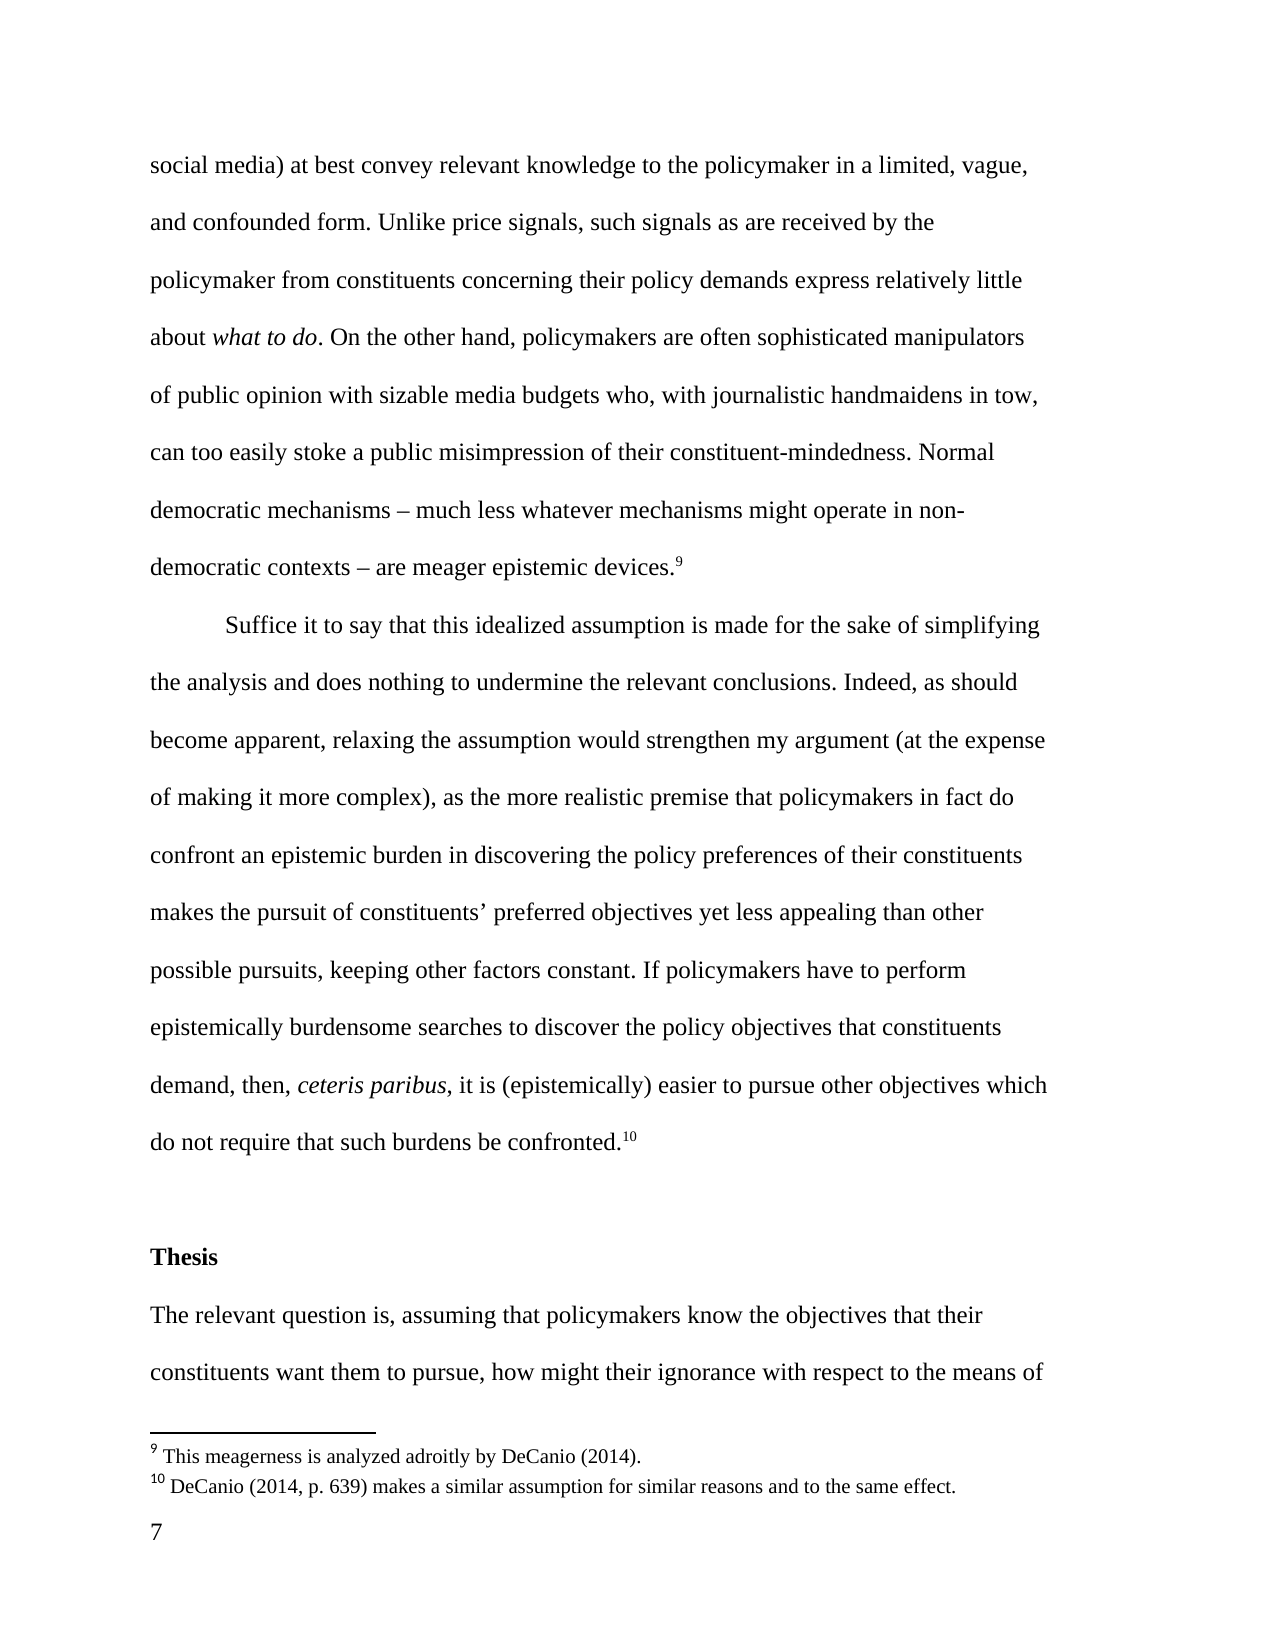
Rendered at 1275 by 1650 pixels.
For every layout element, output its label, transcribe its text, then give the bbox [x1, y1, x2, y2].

text Thesis [150, 1242, 1050, 1271]
text Suffice it to say that this idealized assumption is made for the sake of simplifying the analysis and does nothing to undermine the relevant conclusions. Indeed, as should become apparent, relaxing the assumption would strengthen my argument (at the expense of making it more complex), as the more realistic premise that policymakers in fact do confront an epistemic burden in discovering the policy preferences of their constituents makes the pursuit of constituents’ preferred objectives yet less appealing than other possible pursuits, keeping other factors constant. If policymakers have to perform epistemically burdensome searches to discover the policy objectives that constituents demand, then, ceteris paribus, it is (epistemically) easier to pursue other objectives which do not require that such burdens be confronted. [150, 610, 1050, 1156]
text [150, 1300, 1050, 1386]
text Actually though, this would solve the problem of political communication only with respect to one half of the constituent-policymaker dialogue. Efficient communication between constituents and policymakers requires epistemic mechanisms that convey both the demands of constituents to policymakers and correct information about the actual objectives that policymakers in fact pursue to constituents. Only with such mechanisms in place could policymakers acquire knowledge of the objectives that constituents want them to pursue; and only with such devices could constituents come to know that policymakers earnestly pursue these objectives, rather than merely making to appear that they do. Unfortunately, as it is, both sides of this dialogue are rather weakly voiced and only ever heard through considerable noise. As compared to, say, the epistemic processes of the price system (see Hayek [1945] 2014), standard voting mechanisms and other devices for expressing constituents’ policy preferences (e.g., [competing] public protests, [competing] political parties, [competing] interest groups, social media) at best convey relevant knowledge to the policymaker in a limited, vague, and confounded form. Unlike price signals, such signals as are received by the policymaker from constituents concerning their policy demands express relatively little about what to do. On the other hand, policymakers are often sophisticated manipulators of public opinion with sizable media budgets who, with journalistic handmaidens in tow, can too easily stoke a public misimpression of their constituent-mindedness. Normal democratic mechanisms – much less whatever mechanisms might operate in non-democratic contexts – are meager epistemic devices. [150, 150, 1050, 581]
